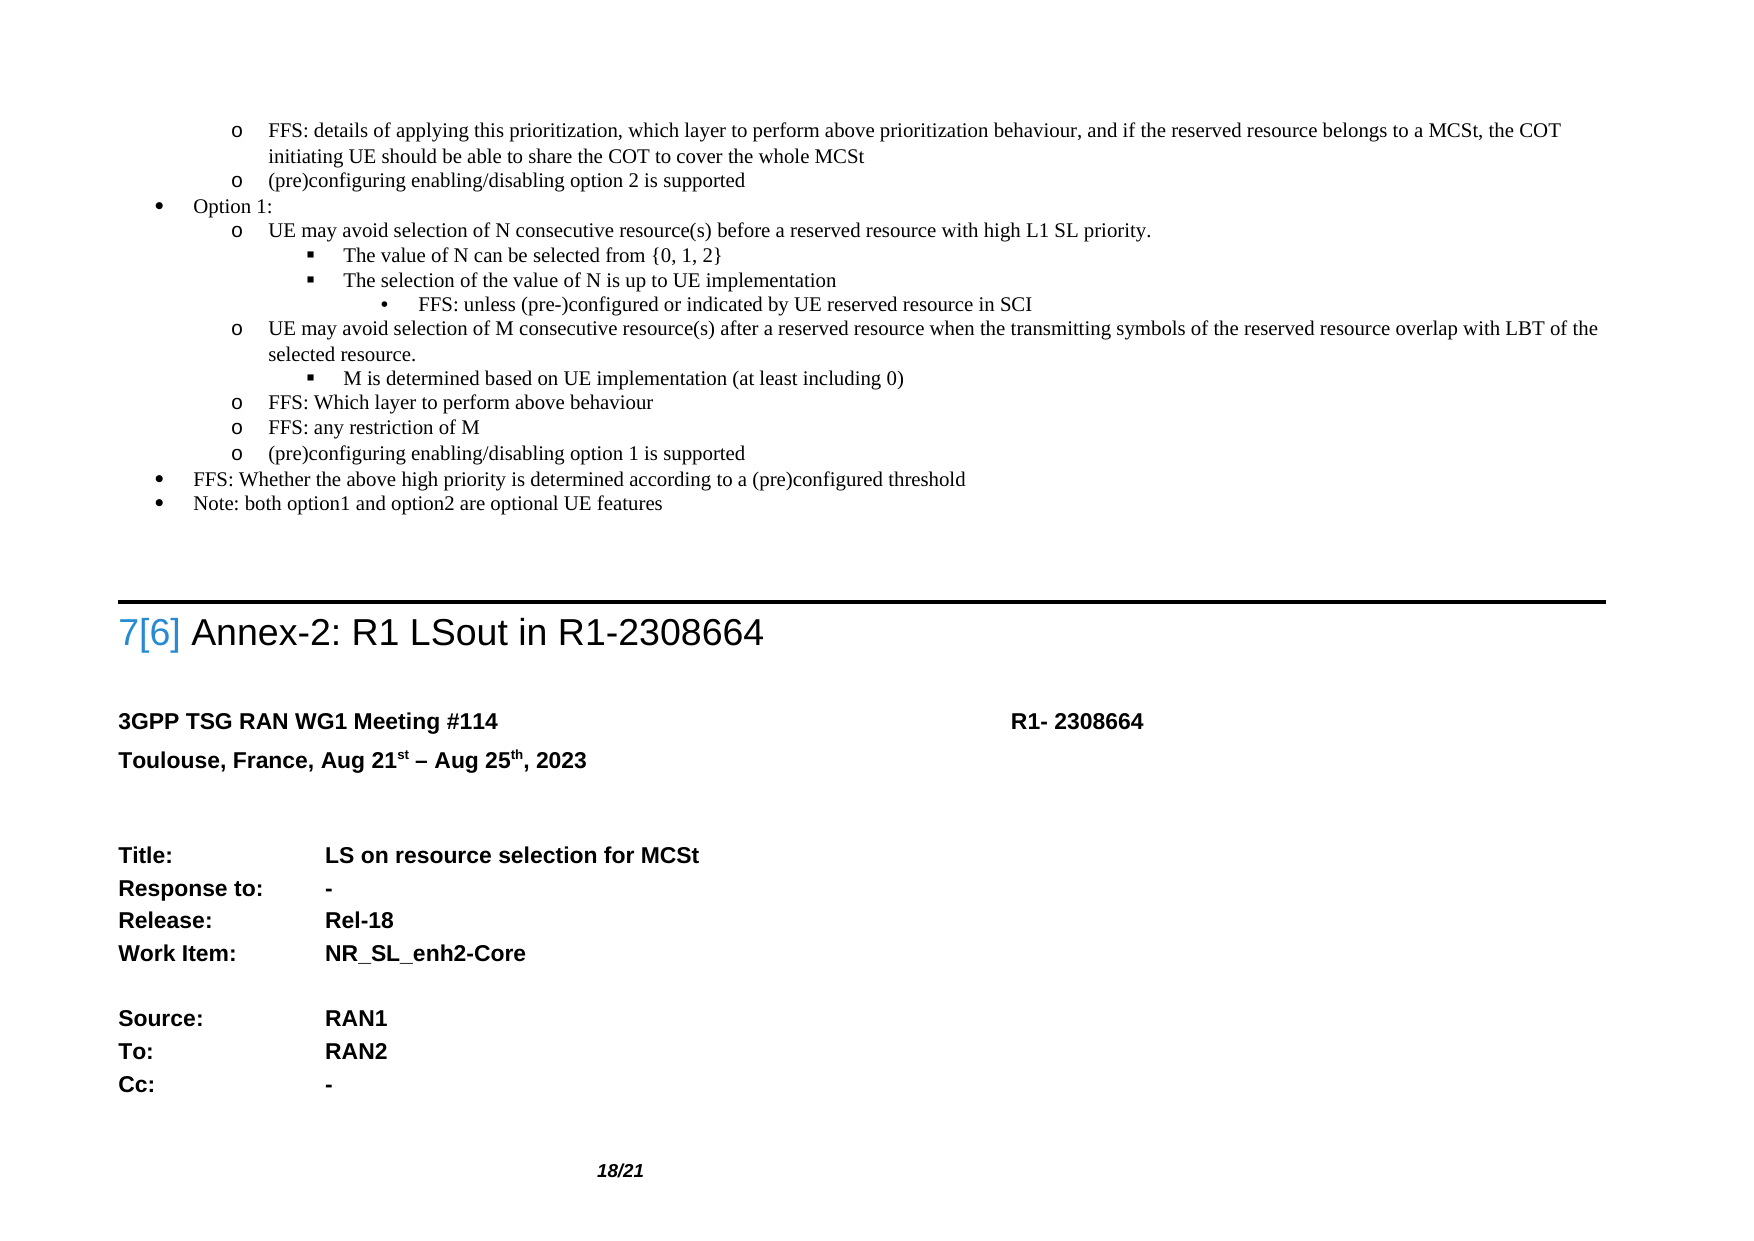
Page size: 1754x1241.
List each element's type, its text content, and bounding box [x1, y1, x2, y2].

text Release: Rel-18 [118, 907, 1606, 934]
list Option 1: [156, 194, 1606, 218]
list FFS: Whether the above high priority is determined according to a (pre)configured threshold [156, 467, 1606, 491]
list The selection of the value of N is up to UE implementation [306, 267, 1606, 292]
text 3GPP TSG RAN WG1 Meeting #114 R1- 2308664 [118, 708, 1606, 734]
list FFS: any restriction of M [231, 415, 1606, 441]
text Title: LS on resource selection for MCSt [118, 842, 1606, 869]
list (pre)configuring enabling/disabling option 1 is supported [231, 441, 1606, 467]
text To: RAN2 [118, 1038, 1606, 1064]
list The value of N can be selected from {0, 1, 2} [306, 243, 1606, 267]
list FFS: unless (pre-)configured or indicated by UE reserved resource in SCI [381, 292, 1606, 316]
text Response to: - [118, 875, 1606, 901]
list FFS: Which layer to perform above behaviour [231, 389, 1606, 415]
list Note: both option1 and option2 are optional UE features [156, 491, 1606, 515]
list UE may avoid selection of M consecutive resource(s) after a reserved resource when the transmitting symbols of the reserved resource overlap with LBT of the selected resource. [231, 316, 1606, 366]
text Cc: - [118, 1071, 1606, 1097]
text Source: RAN1 [118, 1005, 1606, 1032]
list M is determined based on UE implementation (at least including 0) [306, 366, 1606, 389]
text Work Item: NR_SL_enh2-Core [118, 940, 1606, 966]
list (pre)configuring enabling/disabling option 2 is supported [231, 168, 1606, 194]
list FFS: details of applying this prioritization, which layer to perform above prioritization behaviour, and if the reserved resource belongs to a MCSt, the COT initiating UE should be able to share the COT to cover the whole MCSt [231, 118, 1606, 168]
list UE may avoid selection of N consecutive resource(s) before a reserved resource with high L1 SL priority. [231, 218, 1606, 243]
text Toulouse, France, Aug 21st – Aug 25th, 2023 [118, 747, 1606, 773]
subtitle Annex-2: R1 LSout in R1-2308664 [118, 604, 1606, 653]
